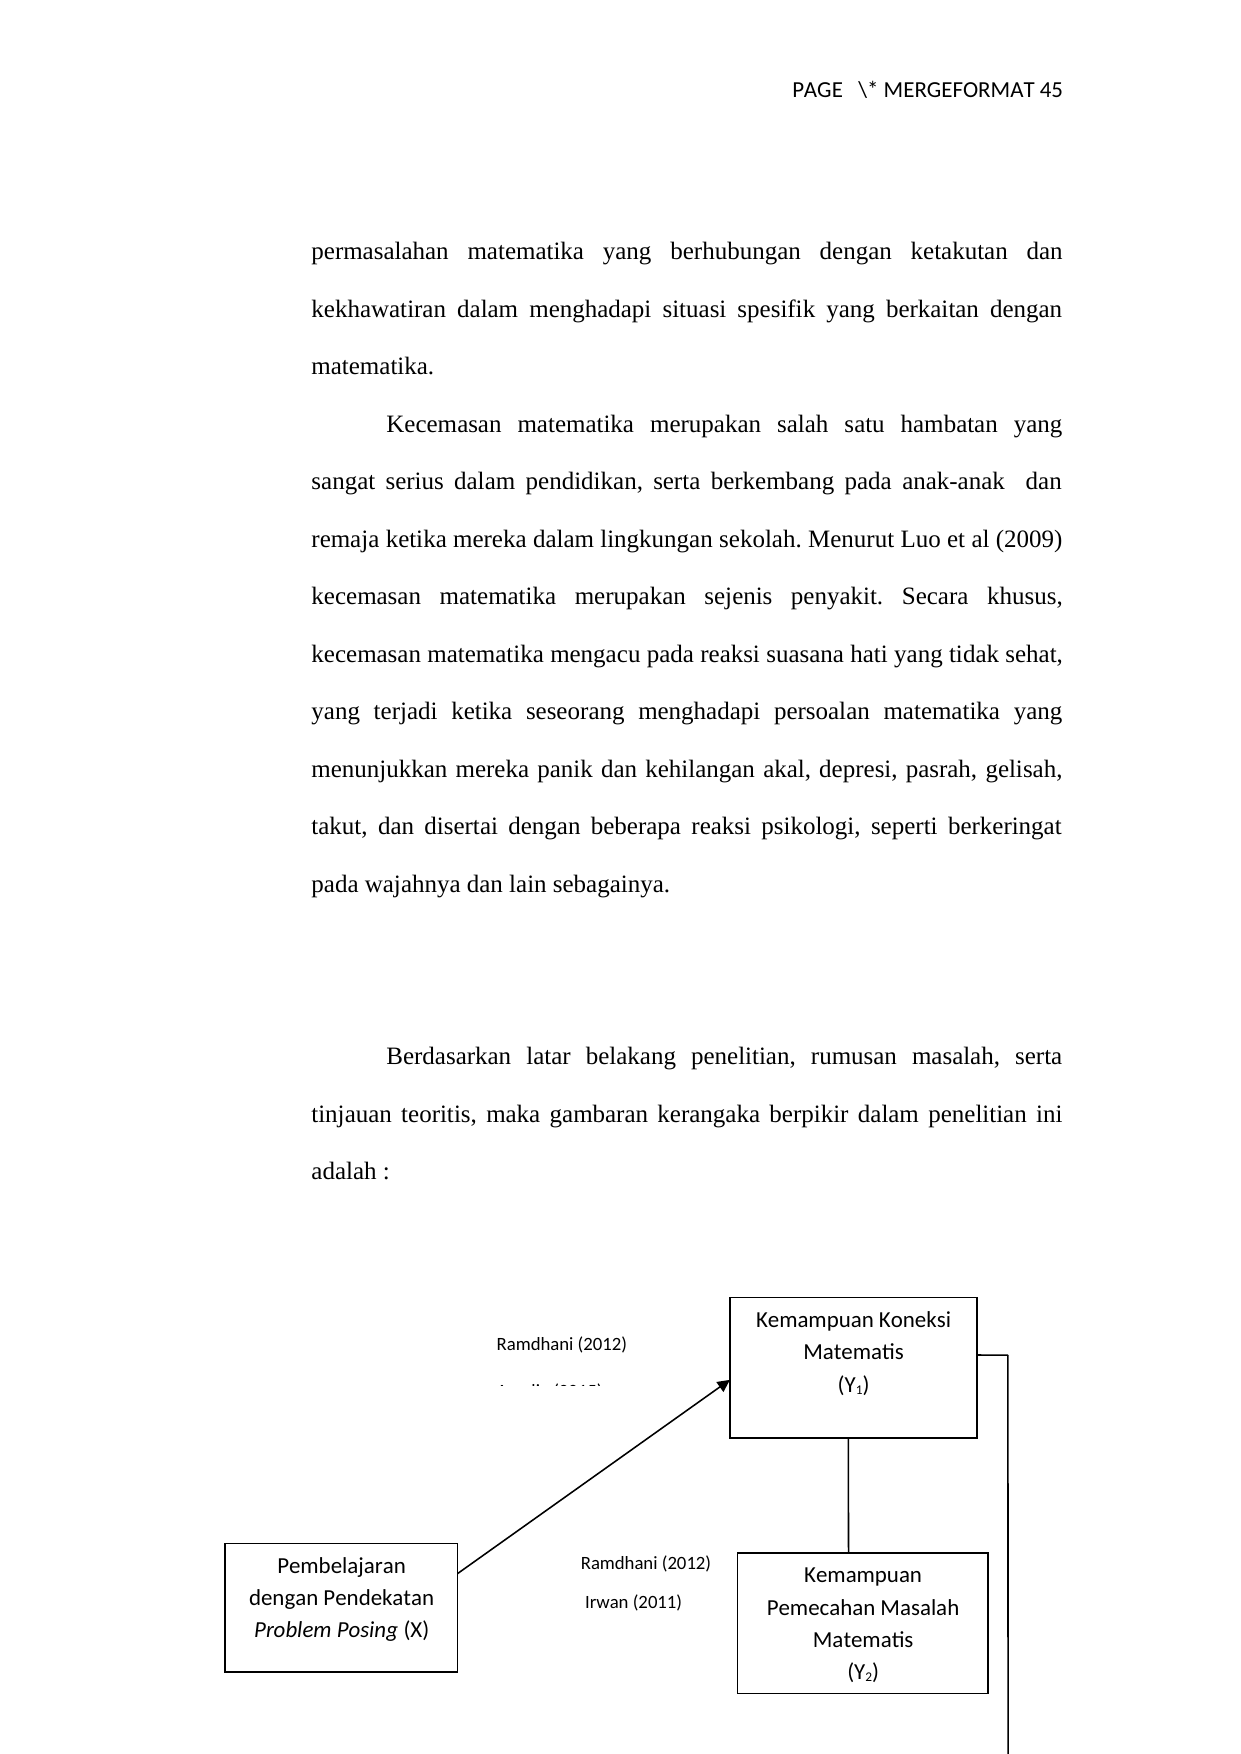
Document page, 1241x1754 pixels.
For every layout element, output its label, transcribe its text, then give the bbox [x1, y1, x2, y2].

list Kecemasan matematika merupakan salah satu hambatan yang sangat serius dalam pendidikan, serta berkembang pada anak-anak dan remaja ketika mereka dalam lingkungan sekolah. Menurut Luo et al (2009) kecemasan matematika merupakan sejenis penyakit. Secara khusus, kecemasan matematika mengacu pada reaksi suasana hati yang tidak sehat, yang terjadi ketika seseorang menghadapi persoalan matematika yang menunjukkan mereka panik dan kehilangan akal, depresi, pasrah, gelisah, takut, dan disertai dengan beberapa reaksi psikologi, seperti berkeringat pada wajahnya dan lain sebagainya. [311, 409, 1063, 897]
list Berdasarkan latar belakang penelitian, rumusan masalah, serta tinjauan teoritis, maka gambaran kerangaka berpikir dalam penelitian ini adalah : [311, 1041, 1063, 1185]
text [311, 236, 1063, 380]
